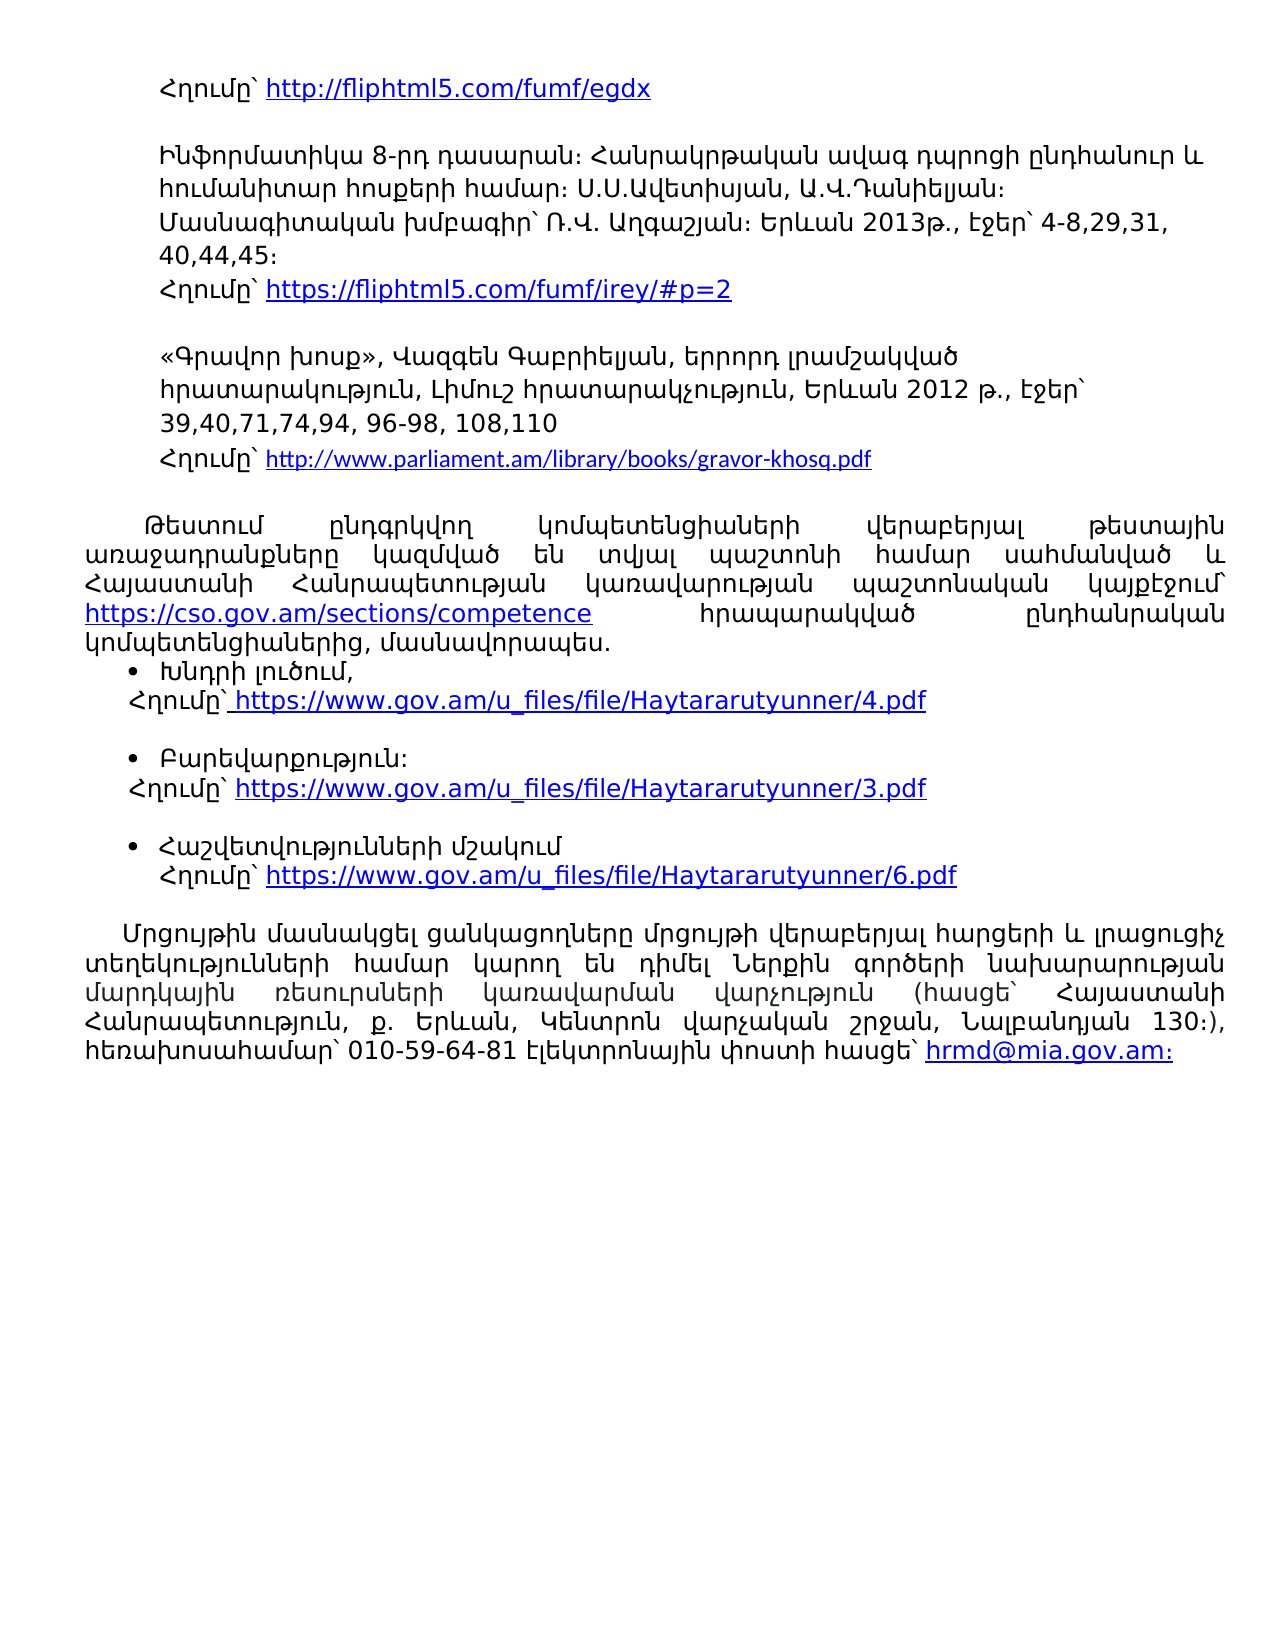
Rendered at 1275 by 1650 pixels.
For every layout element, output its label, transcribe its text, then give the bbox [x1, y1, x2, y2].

list Հաշվետվությունների մշակում [129, 832, 1226, 861]
text Հղումը՝ https://www.gov.am/u_files/file/Haytararutyunner/4.pdf [129, 686, 1226, 716]
list «Գրավոր խոսք», Վազգեն Գաբրիելյան, երրորդ լրամշակված հրատարակություն, Լիմուշ հրատարակչություն, Երևան 2012 թ., էջեր՝ 39,40,71,74,94, 96-98, 108,110 [159, 342, 1226, 438]
list Հղումը՝ http://www.parliament.am/library/books/gravor-khosq.pdf [159, 443, 1226, 473]
list Ինֆորմատիկա 8-րդ դասարան։ Հանրակրթական ավագ դպրոցի ընդհանուր և հումանիտար հոսքերի համար։ Ս.Ս.Ավետիսյան, Ա.Վ.Դանիելյան։ Մասնագիտական խմբագիր՝ Ռ.Վ. Աղգաշյան։ Երևան 2013թ., էջեր՝ 4-8,29,31, 40,44,45։ [158, 141, 1226, 271]
list Խնդրի լուծում, [129, 657, 1226, 686]
text Հղումը՝ https://www.gov.am/u_files/file/Haytararutyunner/3.pdf [129, 774, 1226, 803]
list Բարեվարքություն: [129, 745, 1226, 774]
text Թեստում ընդգրկվող կոմպետենցիաների վերաբերյալ թեստային առաջադրանքները կազմված են տվյալ պաշտոնի համար սահմանված և Հայաստանի Հանրապետության կառավարության պաշտոնական կայքէջում՝ https://cso.gov.am/sections/competence հրապարակված ընդհանրական կոմպետենցիաներից, մասնավորապես. [84, 511, 1226, 657]
text Մրցույթին մասնակցել ցանկացողները մրցույթի վերաբերյալ հարցերի և լրացուցիչ տեղեկությունների համար կարող են դիմել Ներքին գործերի նախարարության մարդկային ռեսուրսների կառավարման վարչություն (հասցե՝ Հայաստանի Հանրապետություն, ք. Երևան, Կենտրոն վարչական շրջան, Նալբանդյան 130։), հեռախոսահամար՝ 010-59-64-81 էլեկտրոնային փոստի հասցե՝ hrmd@mia.gov.am։ [84, 920, 1226, 1066]
list Հղումը՝ https://fliphtml5.com/fumf/irey/#p=2 [159, 275, 1226, 304]
text Հղումը՝ https://www.gov.am/u_files/file/Haytararutyunner/6.pdf [84, 861, 1226, 891]
list Հղումը՝ http://fliphtml5.com/fumf/egdx [159, 74, 1226, 103]
